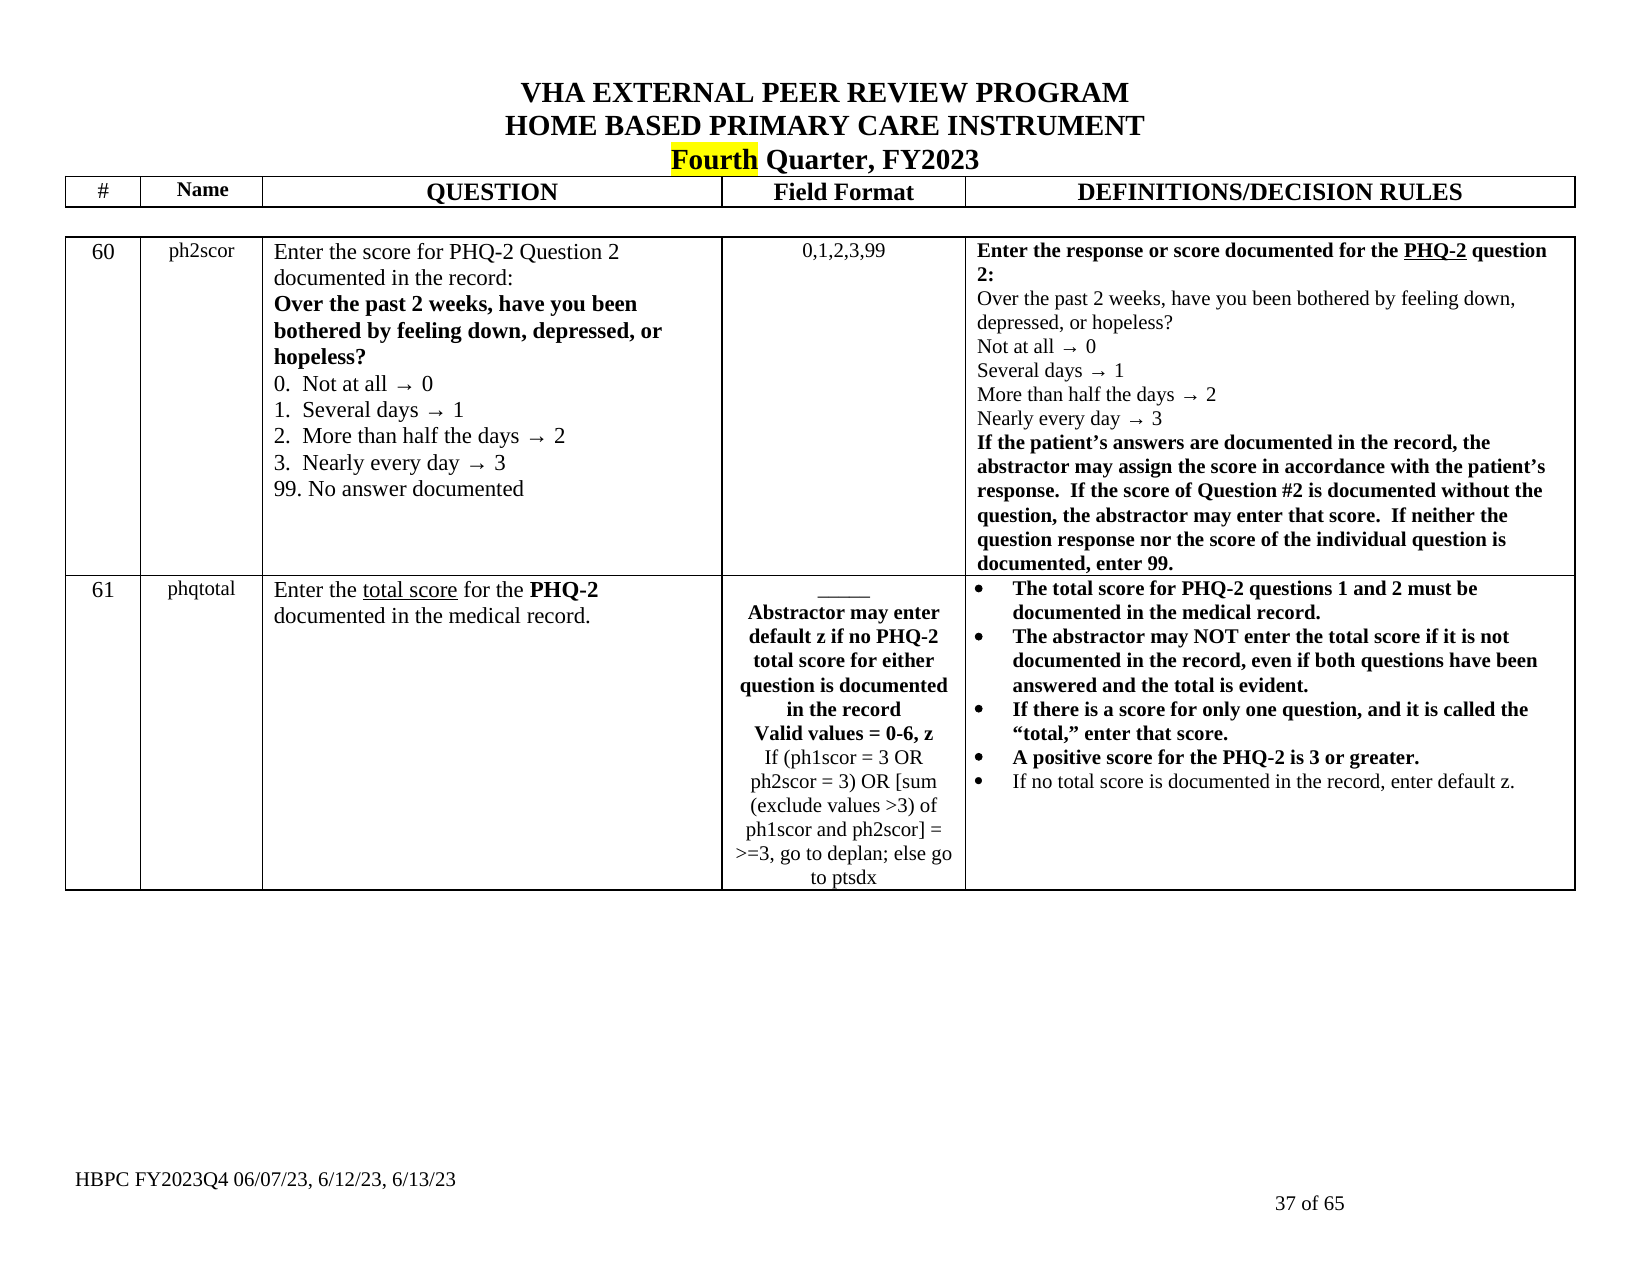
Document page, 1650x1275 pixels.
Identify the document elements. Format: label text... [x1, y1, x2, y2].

table_cell Enter the score for PHQ-2 Question 2 documented in the record: Over the past 2 weeks, have you been bothered by feeling down, depressed, or hopeless? 0. Not at all → 0 1. Several days → 1 2. More than half the days → 2 3. Nearly every day → 3 99. No answer documented [263, 238, 721, 575]
table_cell Enter the total score for the PHQ-2 documented in the medical record. [263, 576, 721, 889]
table_cell 0,1,2,3,99 [723, 238, 965, 575]
table_cell 60 [66, 238, 140, 575]
table_cell ph2scor [141, 238, 262, 575]
table_cell phqtotal [141, 576, 262, 889]
table_cell _____ Abstractor may enter default z if no PHQ-2 total score for either question is documented in the record Valid values = 0-6, z If (ph1scor = 3 OR ph2scor = 3) OR [sum (exclude values >3) of ph1scor and ph2scor] = >=3, go to deplan; else go to ptsdx [723, 576, 965, 889]
table_cell The total score for PHQ-2 questions 1 and 2 must be documented in the medical record. The abstractor may NOT enter the total score if it is not documented in the record, even if both questions have been answered and the total is evident. If there is a score for only one question, and it is called the “total,” enter that score. A positive score for the PHQ-2 is 3 or greater. If no total score is documented in the record, enter default z. [966, 576, 1574, 889]
table_cell Enter the response or score documented for the PHQ-2 question 2: Over the past 2 weeks, have you been bothered by feeling down, depressed, or hopeless? Not at all → 0 Several days → 1 More than half the days → 2 Nearly every day → 3 If the patient’s answers are documented in the record, the abstractor may assign the score in accordance with the patient’s response. If the score of Question #2 is documented without the question, the abstractor may enter that score. If neither the question response nor the score of the individual question is documented, enter 99. [966, 238, 1574, 575]
table_cell 61 [66, 576, 140, 889]
